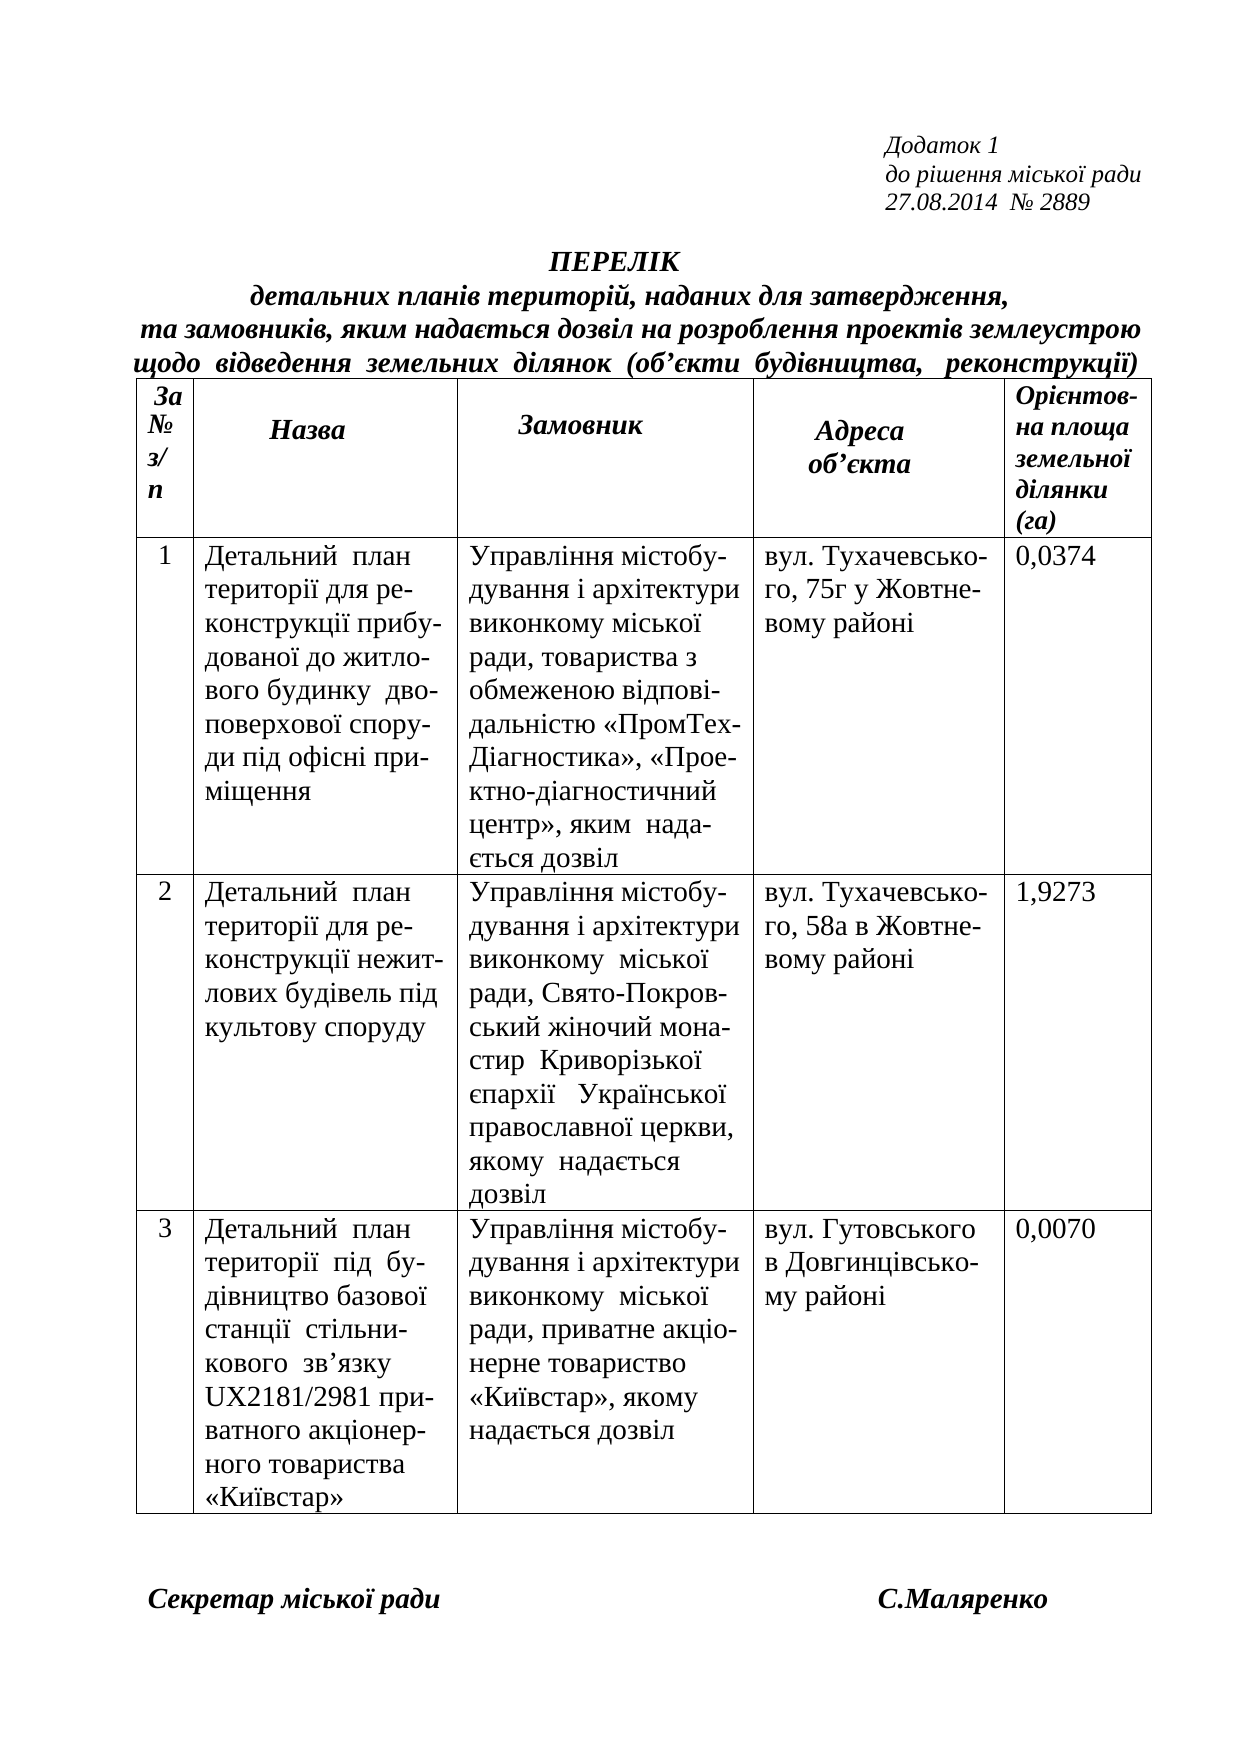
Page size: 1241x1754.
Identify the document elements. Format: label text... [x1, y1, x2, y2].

table_cell 2 [137, 875, 193, 1210]
table_header Замовник [458, 379, 753, 537]
table_cell 0,0070 [1005, 1211, 1151, 1513]
text 27.08.2014 № 2889 [148, 187, 1181, 216]
table_cell Детальний план території під бу-дівництво базової станції стільни-кового зв’язку UX2181/2981 при-ватного акціонер-ного товариства «Київстар» [194, 1211, 457, 1513]
table_cell Управління містобу-дування і архітектури виконкому міської ради, приватне акціо-нерне товариство «Київстар», якому надається дозвіл [458, 1211, 753, 1513]
table_header Орієнтов-на площа земельної ділянки (га) [1005, 379, 1151, 537]
table_cell Управління містобу-дування і архітектури виконкому міської ради, товариства з обмеженою відпові-дальністю «ПромТех-Діагностика», «Прое-ктно-діагностичний центр», яким нада-ється дозвіл [458, 538, 753, 873]
text ПЕРЕЛІК [148, 244, 1181, 278]
text та замовників, яким надається дозвіл на розроблення проектів землеустрою щодо відведення земельних ділянок (об’єкти будівництва, реконструкції) [133, 311, 1181, 378]
table_cell вул. Тухачевсько-го, 75г у Жовтне-вому районі [754, 538, 1004, 873]
table_header № з/п п [137, 379, 193, 537]
text до рішення міської ради [148, 159, 1181, 187]
table_cell вул. Гутовського в Довгинцівсько-му районі [754, 1211, 1004, 1513]
text детальних планів територій, наданих для затвердження, [162, 278, 1181, 311]
table_cell Управління містобу-дування і архітектури виконкому міської ради, Свято-Покров-ський жіночий мона-стир Криворізької єпархії Української православної церкви, якому надається дозвіл [458, 875, 753, 1210]
text Додаток 1 [148, 130, 1181, 159]
table_cell 0,0374 [1005, 538, 1151, 873]
table_header За Назва [194, 379, 457, 537]
table_cell Детальний план території для ре-конструкції нежит-лових будівель під культову споруду [194, 875, 457, 1210]
text Секретар міської ради С.Маляренко [148, 1581, 1181, 1614]
table_header Адреса об’єкта [754, 379, 1004, 537]
table_cell Детальний план території для ре-конструкції прибу-дованої до житло-вого будинку дво-поверхової спору-ди під офісні при-міщення [194, 538, 457, 873]
table_cell вул. Тухачевсько-го, 58а в Жовтне-вому районі [754, 875, 1004, 1210]
table_cell 1 [137, 538, 193, 873]
table_cell 3 [137, 1211, 193, 1513]
table_cell 1,9273 [1005, 875, 1151, 1210]
